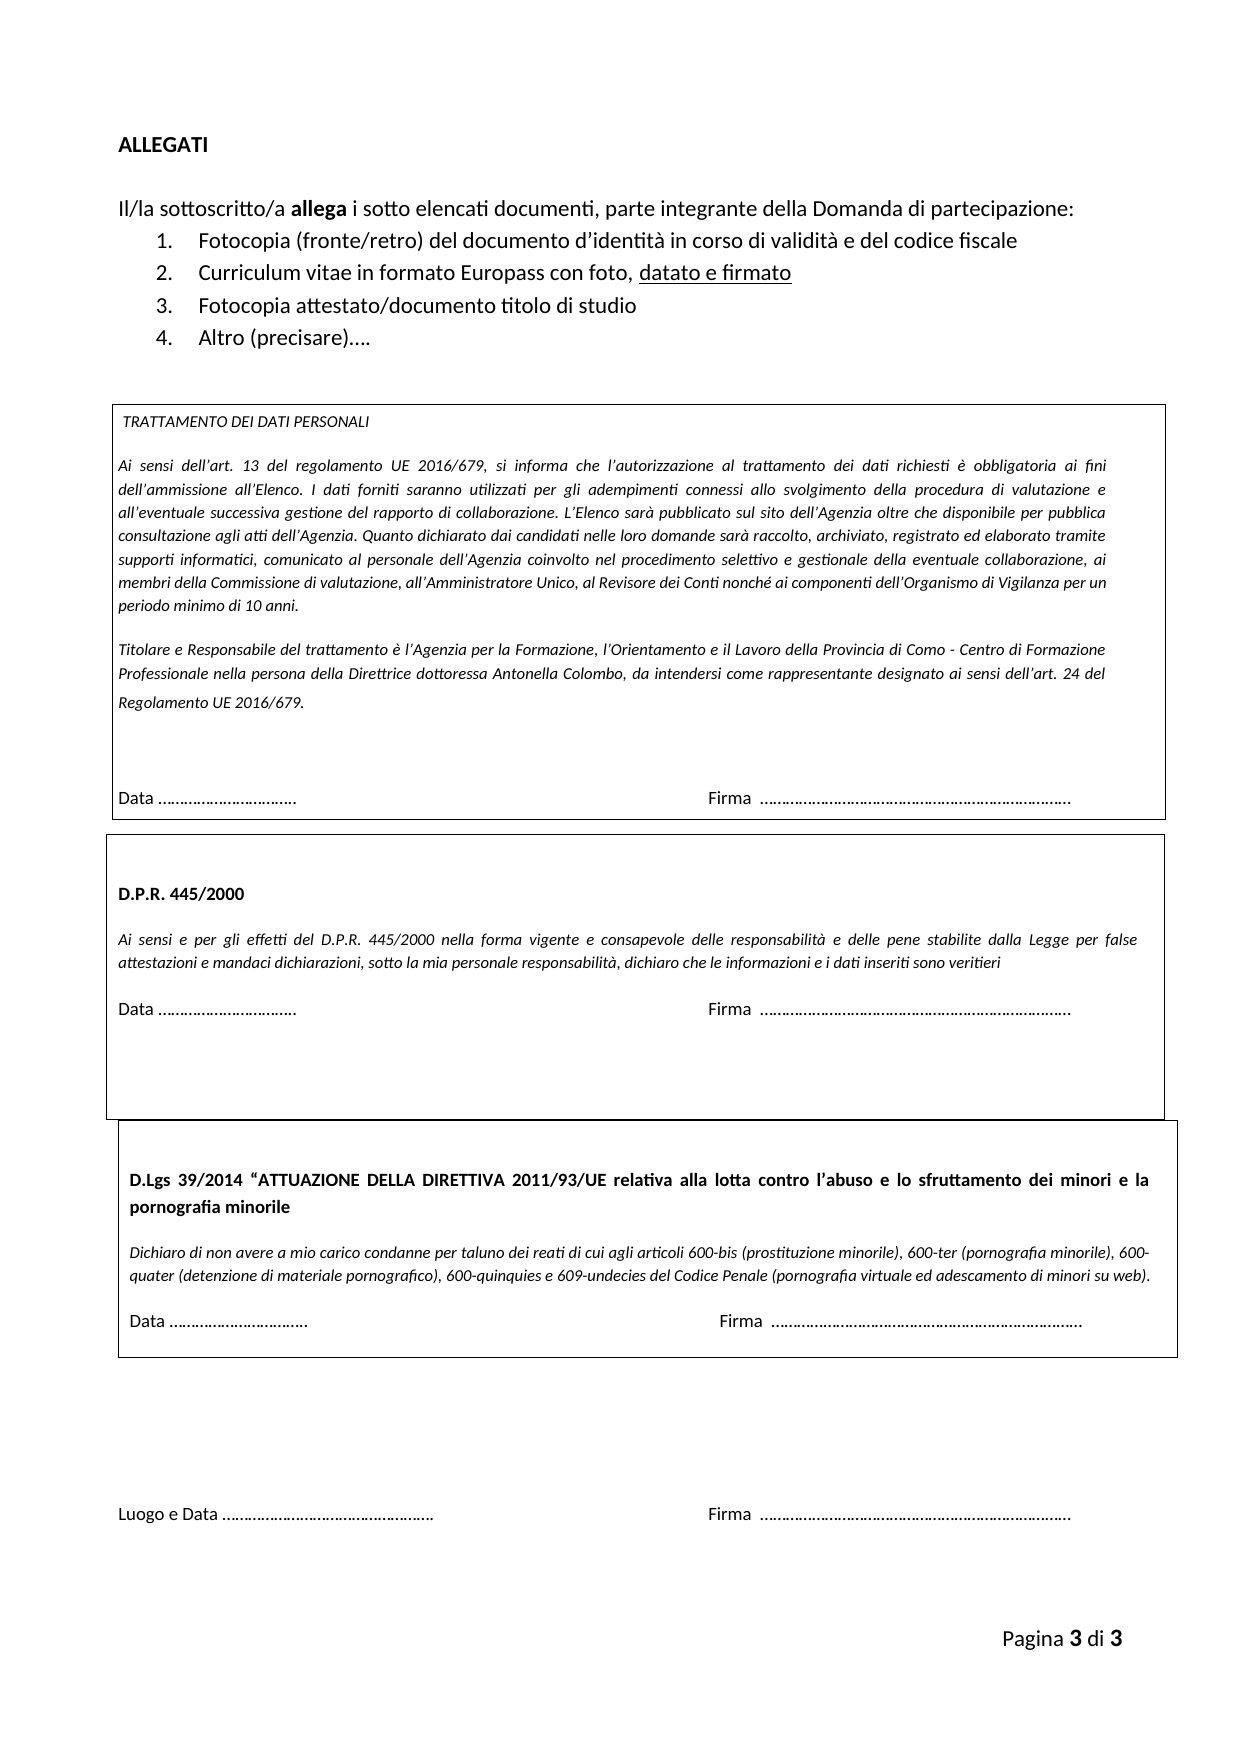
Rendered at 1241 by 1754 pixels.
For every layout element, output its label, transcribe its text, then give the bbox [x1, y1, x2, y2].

table_header D.Lgs 39/2014 “ATTUAZIONE DELLA DIRETTIVA 2011/93/UE relativa alla lotta contro l’abuso e lo sfruttamento dei minori e la pornografia minorile Dichiaro di non avere a mio carico condanne per taluno dei reati di cui agli articoli 600-bis (prostituzione minorile), 600-ter (pornografia minorile), 600-quater (detenzione di materiale pornografico), 600-quinquies e 609-undecies del Codice Penale (pornografia virtuale ed adescamento di minori su web). Data ………………………….. Firma ……………………………………………………………… [119, 1121, 1177, 1357]
text Ai sensi dell’art. 13 del regolamento UE 2016/679, si informa che l’autorizzazione al trattamento dei dati richiesti è obbligatoria ai fini dell’ammissione all’Elenco. I dati forniti saranno utilizzati per gli adempimenti connessi allo svolgimento della procedura di valutazione e all’eventuale successiva gestione del rapporto di collaborazione. L’Elenco sarà pubblicato sul sito dell’Agenzia oltre che disponibile per pubblica consultazione agli atti dell’Agenzia. Quanto dichiarato dai candidati nelle loro domande sarà raccolto, archiviato, registrato ed elaborato tramite supporti informatici, comunicato al personale dell’Agenzia coinvolto nel procedimento selettivo e gestionale della eventuale collaborazione, ai membri della Commissione di valutazione, all’Amministratore Unico, al Revisore dei Conti nonché ai componenti dell’Organismo di Vigilanza per un periodo minimo di 10 anni. [118, 456, 1107, 616]
text Titolare e Responsabile del trattamento è l’Agenzia per la Formazione, l’Orientamento e il Lavoro della Provincia di Como - Centro di Formazione Professionale nella persona della Direttrice dottoressa Antonella Colombo, da intendersi come rappresentante designato ai sensi dell’art. 24 del Regolamento UE 2016/679. [118, 640, 1107, 714]
list ⁯ Fotocopia (fronte/retro) del documento d’identità in corso di validità e del codice fiscale [156, 226, 1122, 254]
list ⁯ Fotocopia attestato/documento titolo di studio [156, 291, 1122, 319]
text Il/la sottoscritto/a allega i sotto elencati documenti, parte integrante della Domanda di partecipazione: [118, 194, 1122, 222]
list ⁯ Curriculum vitae in formato Europass con foto, datato e firmato [156, 258, 1122, 287]
list ⁯ Altro (precisare)…. [156, 323, 1122, 351]
text Data ………………………….. Firma ……………………………………………………………… [118, 787, 1107, 809]
text Luogo e Data …………………………………………. Firma ……………………………………………………………… [118, 1502, 1107, 1525]
text ALLEGATI [118, 130, 1122, 158]
table_header D.P.R. 445/2000 Ai sensi e per gli effetti del D.P.R. 445/2000 nella forma vigente e consapevole delle responsabilità e delle pene stabilite dalla Legge per false attestazioni e mandaci dichiarazioni, sotto la mia personale responsabilità, dichiaro che le informazioni e i dati inseriti sono veritieri Data ………………………….. Firma ……………………………………………………………… [107, 835, 1164, 1119]
text TRATTAMENTO DEI DATI PERSONALI [118, 411, 1107, 431]
